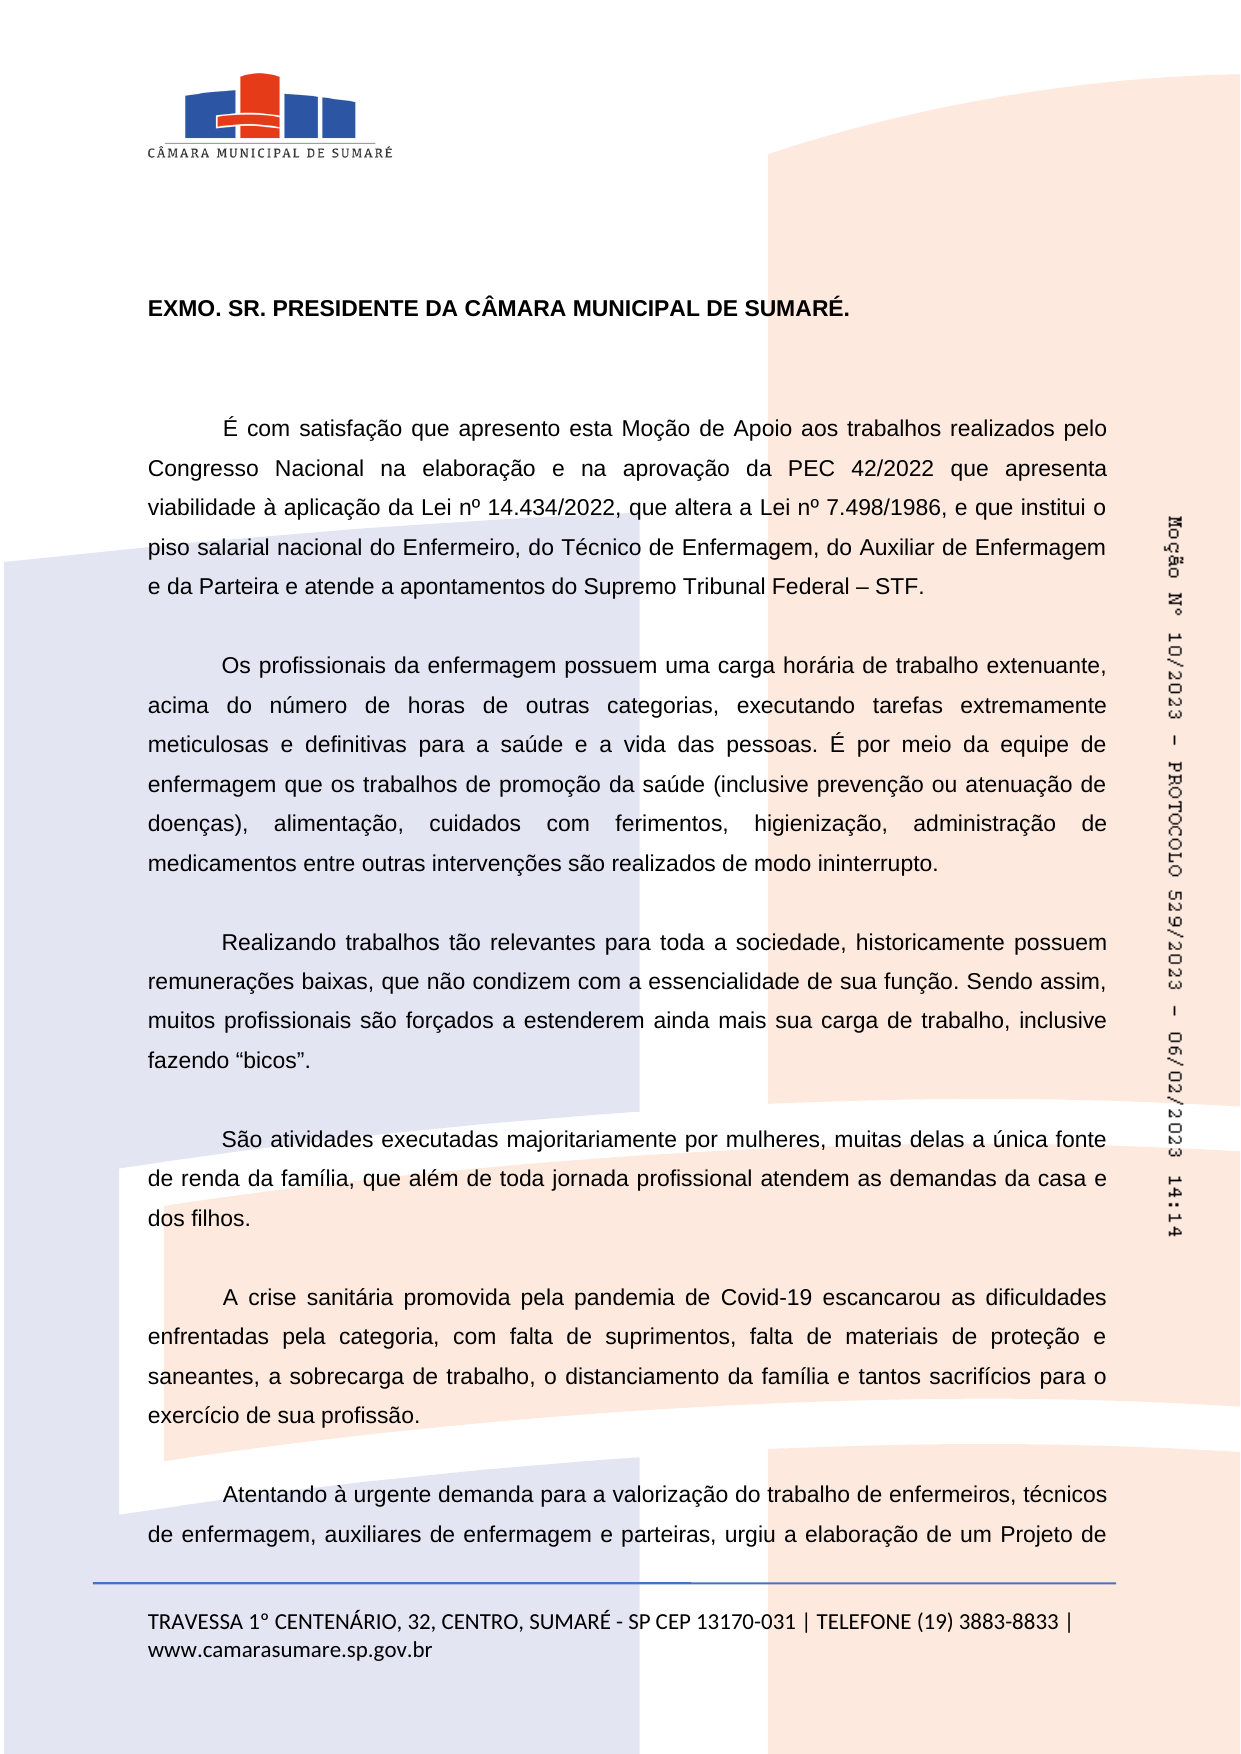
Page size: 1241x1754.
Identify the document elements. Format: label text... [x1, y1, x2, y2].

text EXMO. SR. PRESIDENTE DA CÂMARA MUNICIPAL DE SUMARÉ. [148, 295, 1107, 321]
text Realizando trabalhos tão relevantes para toda a sociedade, historicamente possuem remunerações baixas, que não condizem com a essencialidade de sua função. Sendo assim, muitos profissionais são forçados a estenderem ainda mais sua carga de trabalho, inclusive fazendo “bicos”. [148, 928, 1107, 1073]
text São atividades executadas majoritariamente por mulheres, muitas delas a única fonte de renda da família, que além de toda jornada profissional atendem as demandas da casa e dos filhos. [148, 1126, 1107, 1231]
text É com satisfação que apresento esta Moção de Apoio aos trabalhos realizados pelo Congresso Nacional na elaboração e na aprovação da PEC 42/2022 que apresenta viabilidade à aplicação da Lei nº 14.434/2022, que altera a Lei nº 7.498/1986, e que institui o piso salarial nacional do Enfermeiro, do Técnico de Enfermagem, do Auxiliar de Enfermagem e da Parteira e atende a apontamentos do Supremo Tribunal Federal – STF. [148, 415, 1107, 599]
picture [147, 73, 394, 160]
picture [1142, 512, 1205, 1241]
text Os profissionais da enfermagem possuem uma carga horária de trabalho extenuante, acima do número de horas de outras categorias, executando tarefas extremamente meticulosas e definitivas para a saúde e a vida das pessoas. É por meio da equipe de enfermagem que os trabalhos de promoção da saúde (inclusive prevenção ou atenuação de doenças), alimentação, cuidados com ferimentos, higienização, administração de medicamentos entre outras intervenções são realizados de modo ininterrupto. [148, 652, 1107, 876]
text A crise sanitária promovida pela pandemia de Covid-19 escancarou as dificuldades enfrentadas pela categoria, com falta de suprimentos, falta de materiais de proteção e saneantes, a sobrecarga de trabalho, o distanciamento da família e tantos sacrifícios para o exercício de sua profissão. [148, 1284, 1107, 1428]
